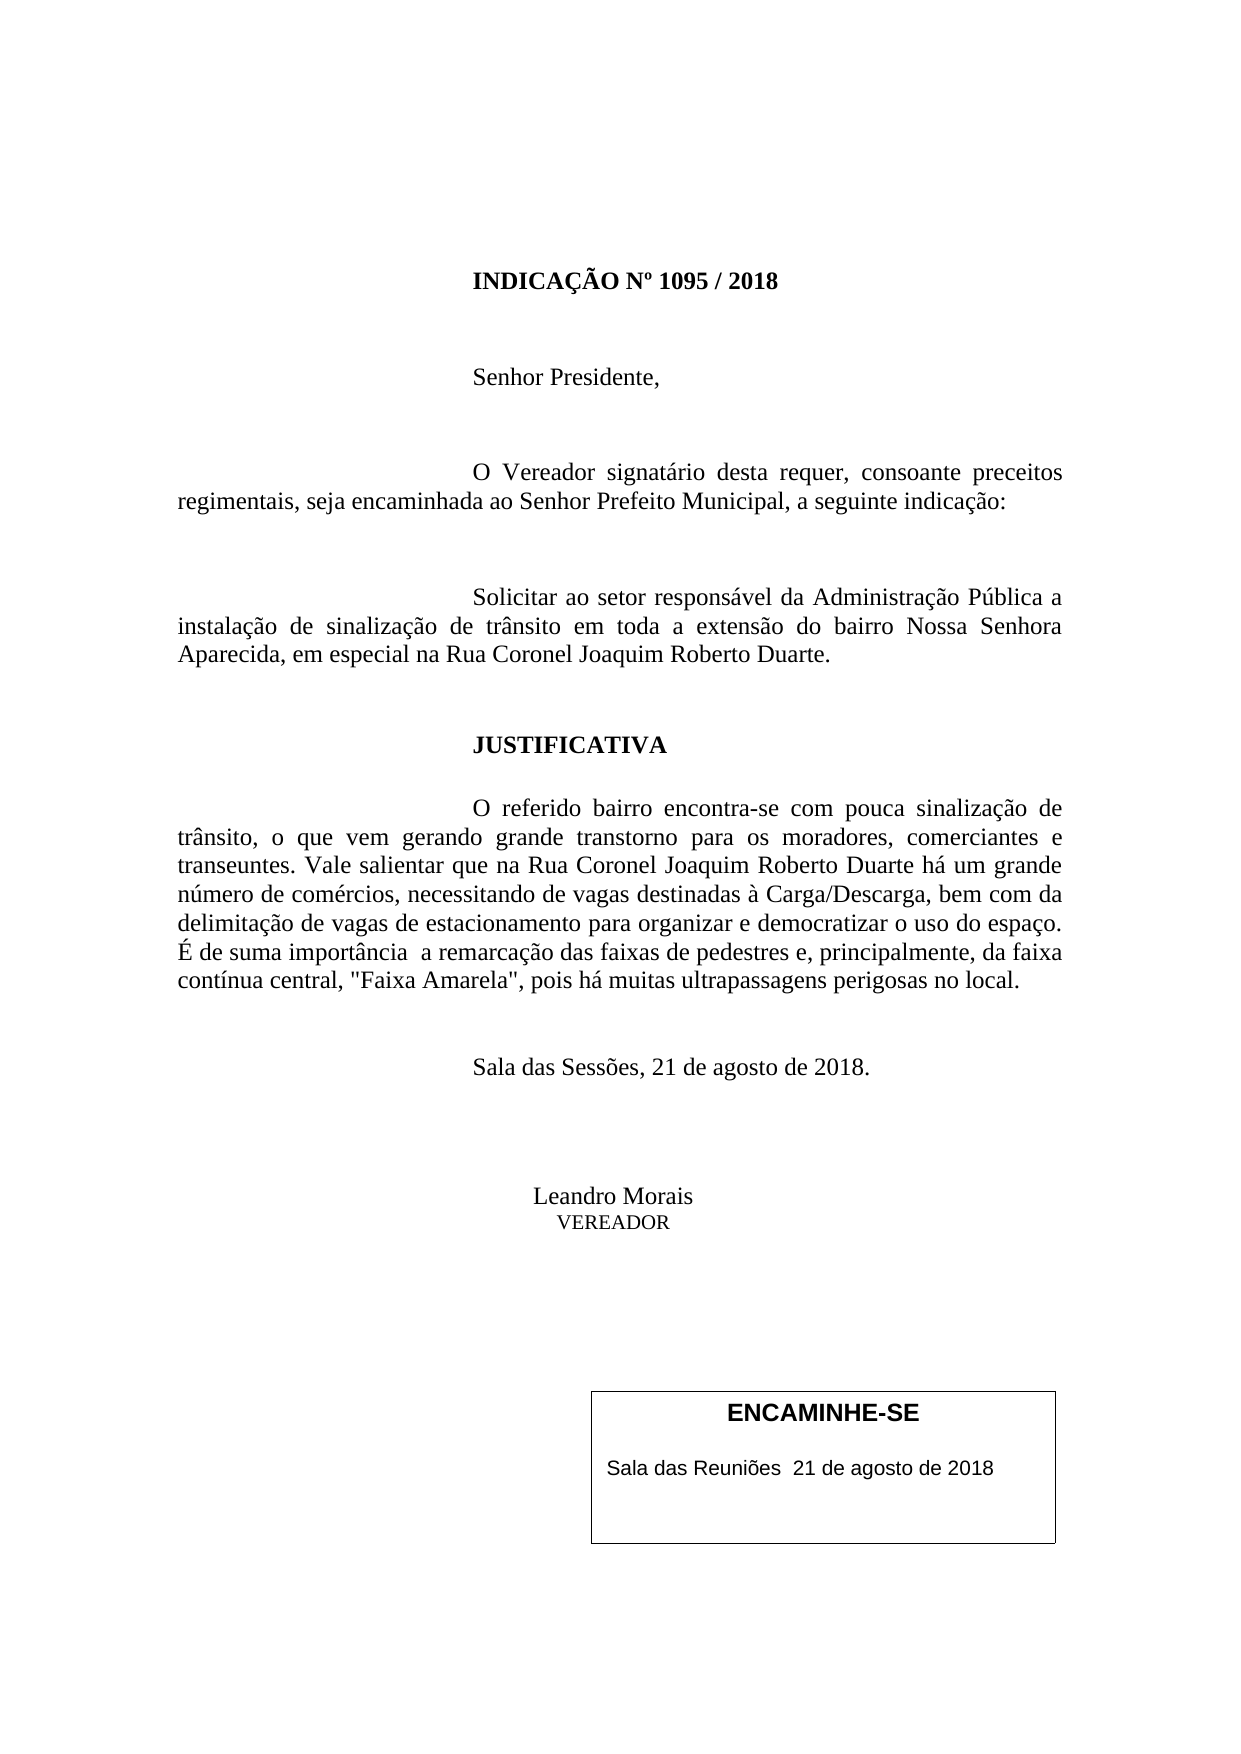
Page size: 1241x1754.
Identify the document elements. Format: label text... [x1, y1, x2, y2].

text Solicitar ao setor responsável da Administração Pública a instalação de sinalização de trânsito em toda a extensão do bairro Nossa Senhora Aparecida, em especial na Rua Coronel Joaquim Roberto Duarte. [177, 582, 1063, 668]
table_cell VEREADOR [170, 1210, 1056, 1239]
text Senhor Presidente, [472, 362, 1063, 390]
text O Vereador signatário desta requer, consoante preceitos regimentais, seja encaminhada ao Senhor Prefeito Municipal, a seguinte indicação: [177, 457, 1063, 515]
text O referido bairro encontra-se com pouca sinalização de trânsito, o que vem gerando grande transtorno para os moradores, comerciantes e transeuntes. Vale salientar que na Rua Coronel Joaquim Roberto Duarte há um grande número de comércios, necessitando de vagas destinadas à Carga/Descarga, bem com da delimitação de vagas de estacionamento para organizar e democratizar o uso do espaço. É de suma importância a remarcação das faixas de pedestres e, principalmente, da faixa contínua central, "Faixa Amarela", pois há muitas ultrapassagens perigosas no local. [177, 793, 1063, 994]
text INDICAÇÃO Nº 1095 / 2018 [472, 266, 1063, 294]
table_header Leandro Morais [170, 1181, 1056, 1210]
text JUSTIFICATIVA [177, 731, 1004, 759]
text Sala das Sessões, 21 de agosto de 2018. [472, 1052, 1063, 1080]
